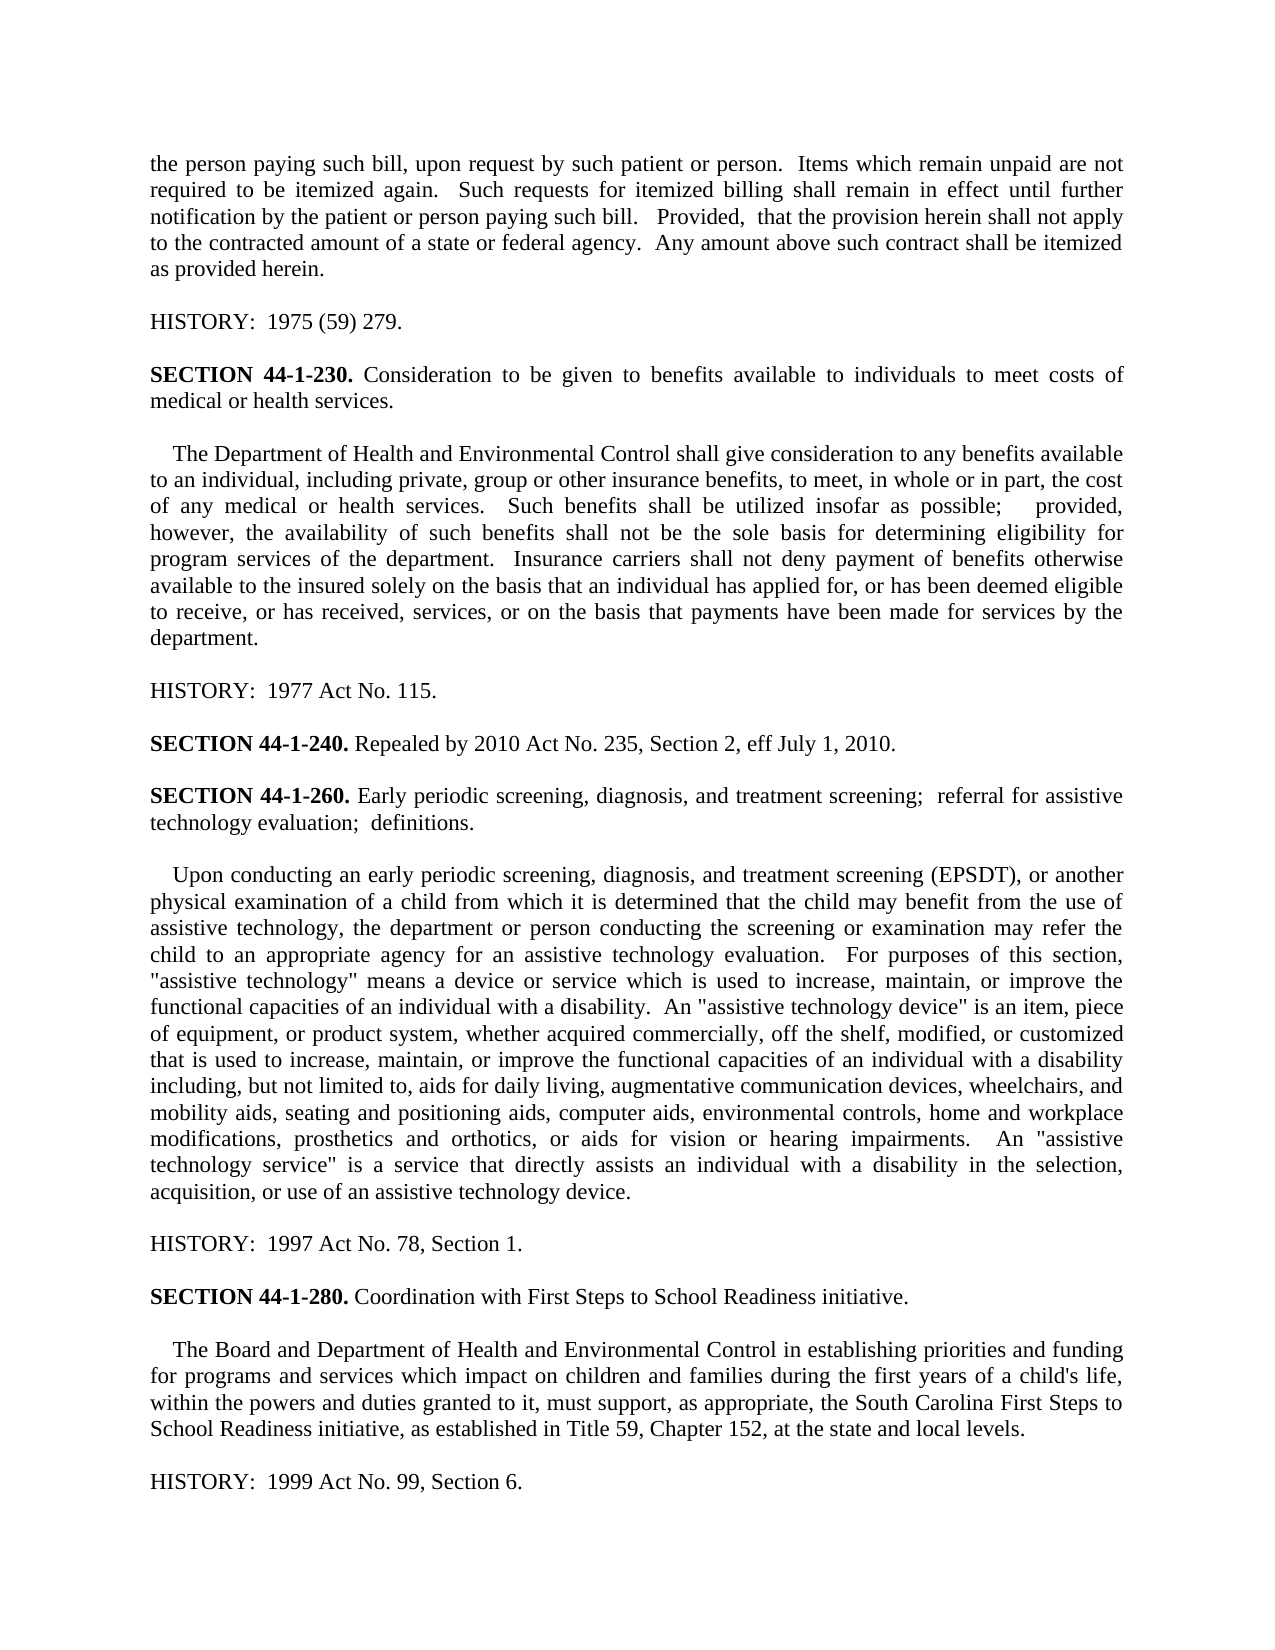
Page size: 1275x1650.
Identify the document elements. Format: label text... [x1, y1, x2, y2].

text The Department of Health and Environmental Control shall give consideration to any benefits available to an individual, including private, group or other insurance benefits, to meet, in whole or in part, the cost of any medical or health services. Such benefits shall be utilized insofar as possible; provided, however, the availability of such benefits shall not be the sole basis for determining eligibility for program services of the department. Insurance carriers shall not deny payment of benefits otherwise available to the insured solely on the basis that an individual has applied for, or has been deemed eligible to receive, or has received, services, or on the basis that payments have been made for services by the department. [150, 440, 1125, 651]
text SECTION 44-1-240. Repealed by 2010 Act No. 235, Section 2, eff July 1, 2010. [150, 730, 1125, 756]
text SECTION 44-1-280. Coordination with First Steps to School Readiness initiative. [150, 1283, 1125, 1309]
text SECTION 44-1-230. Consideration to be given to benefits available to individuals to meet costs of medical or health services. [150, 361, 1125, 413]
text HISTORY: 1975 (59) 279. [150, 308, 1125, 334]
text SECTION 44-1-260. Early periodic screening, diagnosis, and treatment screening; referral for assistive technology evaluation; definitions. [150, 782, 1125, 835]
text HISTORY: 1977 Act No. 115. [150, 677, 1125, 703]
text HISTORY: 1999 Act No. 99, Section 6. [150, 1468, 1125, 1494]
text Upon conducting an early periodic screening, diagnosis, and treatment screening (EPSDT), or another physical examination of a child from which it is determined that the child may benefit from the use of assistive technology, the department or person conducting the screening or examination may refer the child to an appropriate agency for an assistive technology evaluation. For purposes of this section, "assistive technology" means a device or service which is used to increase, maintain, or improve the functional capacities of an individual with a disability. An "assistive technology device" is an item, piece of equipment, or product system, whether acquired commercially, off the shelf, modified, or customized that is used to increase, maintain, or improve the functional capacities of an individual with a disability including, but not limited to, aids for daily living, augmentative communication devices, wheelchairs, and mobility aids, seating and positioning aids, computer aids, environmental controls, home and workplace modifications, prosthetics and orthotics, or aids for vision or hearing impairments. An "assistive technology service" is a service that directly assists an individual with a disability in the selection, acquisition, or use of an assistive technology device. [150, 862, 1125, 1204]
text The Board and Department of Health and Environmental Control in establishing priorities and funding for programs and services which impact on children and families during the first years of a child's life, within the powers and duties granted to it, must support, as appropriate, the South Carolina First Steps to School Readiness initiative, as established in Title 59, Chapter 152, at the state and local levels. [150, 1336, 1125, 1441]
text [150, 150, 1125, 282]
text HISTORY: 1997 Act No. 78, Section 1. [150, 1231, 1125, 1257]
